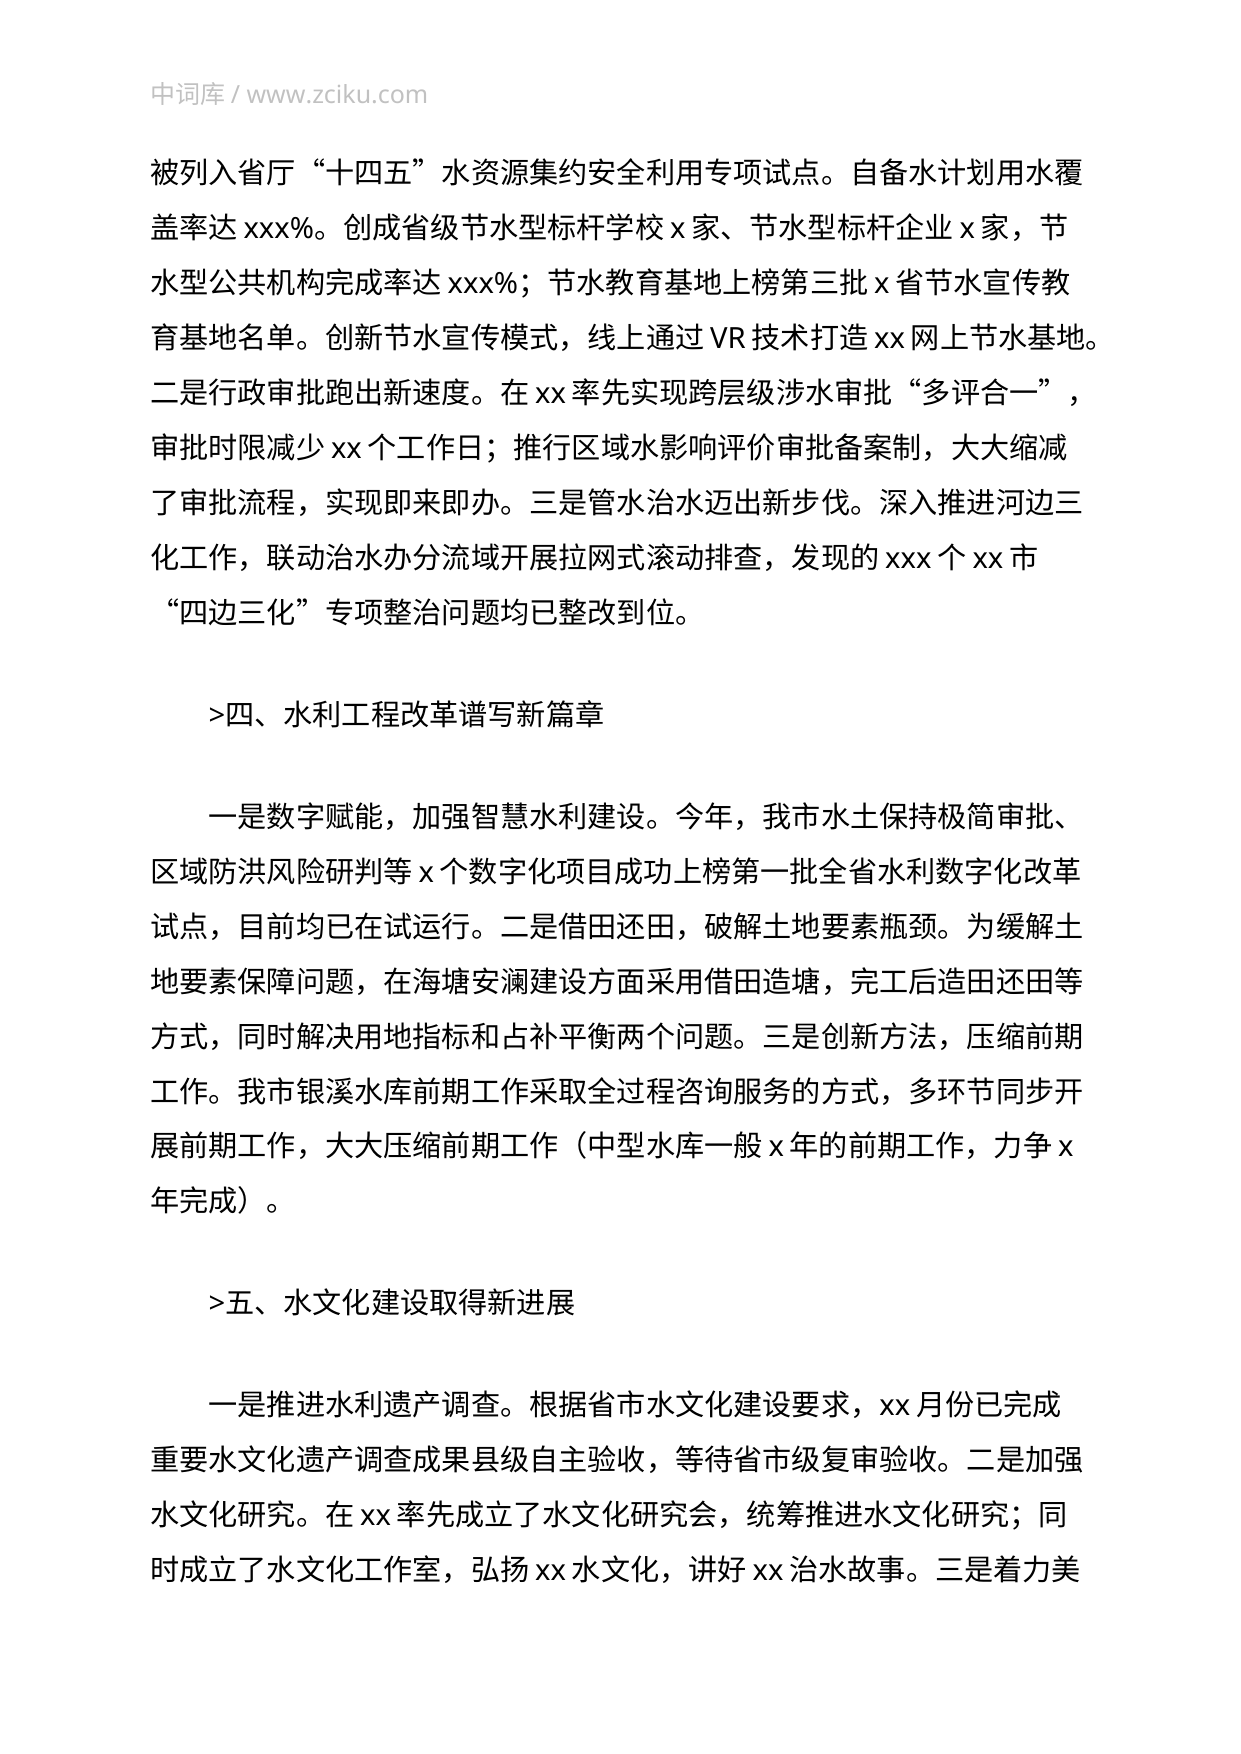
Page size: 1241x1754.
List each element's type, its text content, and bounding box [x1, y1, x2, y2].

text >五、水文化建设取得新进展 [150, 1280, 1090, 1322]
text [150, 1382, 1090, 1589]
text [150, 150, 1090, 632]
text >四、水利工程改革谱写新篇章 [150, 692, 1090, 734]
text 一是数字赋能，加强智慧水利建设。今年，我市水土保持极简审批、区域防洪风险研判等x个数字化项目成功上榜第一批全省水利数字化改革试点，目前均已在试运行。二是借田还田，破解土地要素瓶颈。为缓解土地要素保障问题，在海塘安澜建设方面采用借田造塘，完工后造田还田等方式，同时解决用地指标和占补平衡两个问题。三是创新方法，压缩前期工作。我市银溪水库前期工作采取全过程咨询服务的方式，多环节同步开展前期工作，大大压缩前期工作（中型水库一般x年的前期工作，力争x年完成）。 [150, 793, 1090, 1220]
